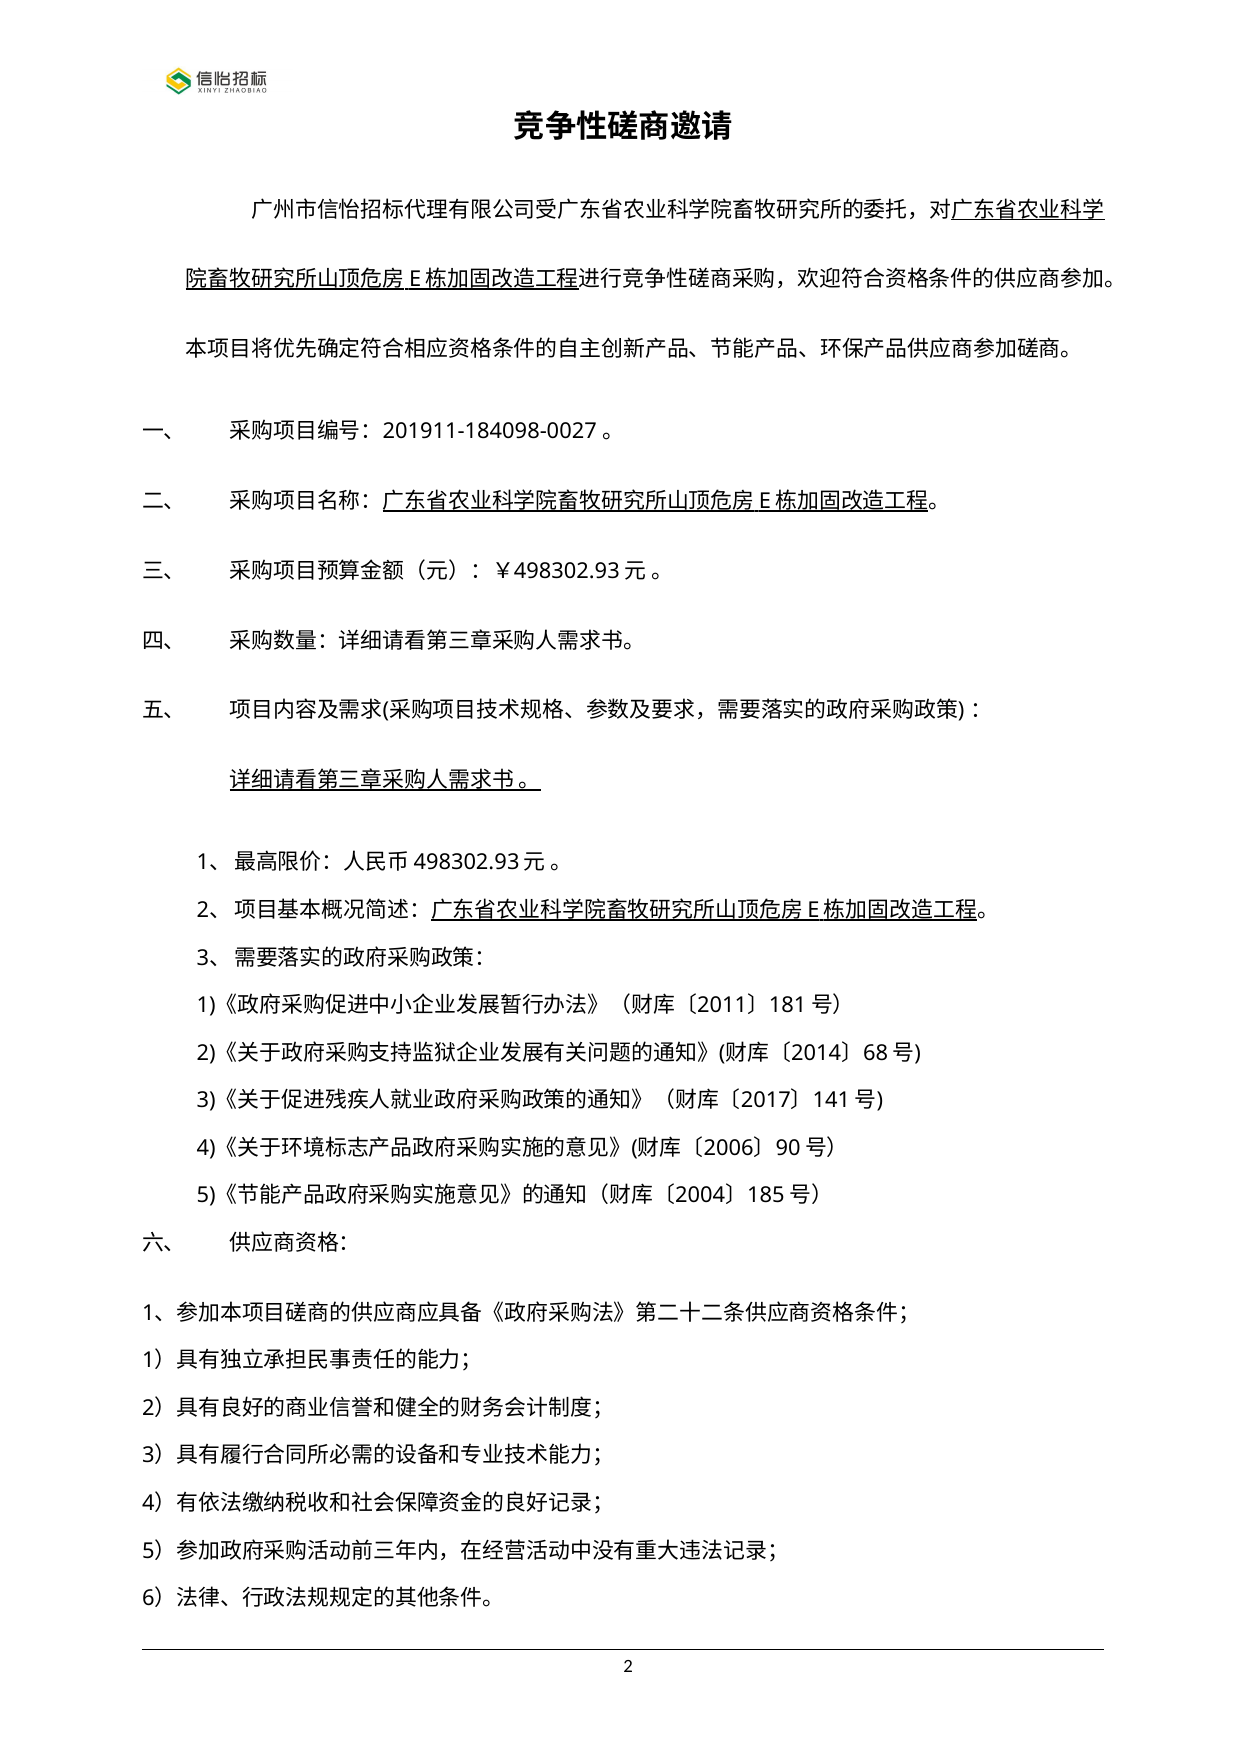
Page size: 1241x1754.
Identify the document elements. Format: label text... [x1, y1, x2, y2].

text 3）具有履行合同所必需的设备和专业技术能力； [142, 1437, 1104, 1469]
text 6）法律、行政法规规定的其他条件。 [142, 1580, 1104, 1612]
text 详细请看第三章采购人需求书 。 [186, 762, 1104, 794]
list 项目内容及需求(采购项目技术规格、参数及要求，需要落实的政府采购政策) ： [142, 692, 1104, 724]
text 2）具有良好的商业信誉和健全的财务会计制度； [142, 1390, 1104, 1422]
list 需要落实的政府采购政策： [196, 939, 1104, 971]
list 采购项目编号：201911-184098-0027 。 [142, 413, 1104, 445]
text 广州市信怡招标代理有限公司受广东省农业科学院畜牧研究所的委托，对广东省农业科学院畜牧研究所山顶危房E栋加固改造工程进行竞争性磋商采购，欢迎符合资格条件的供应商参加。本项目将优先确定符合相应资格条件的自主创新产品、节能产品、环保产品供应商参加磋商。 [186, 192, 1104, 363]
text 5)《节能产品政府采购实施意见》的通知（财库〔2004〕185号） [196, 1177, 1104, 1209]
text 1）具有独立承担民事责任的能力； [142, 1342, 1104, 1374]
text 竞争性磋商邀请 [142, 101, 1104, 146]
list 供应商资格： [142, 1225, 1104, 1257]
list 项目基本概况简述：广东省农业科学院畜牧研究所山顶危房E栋加固改造工程。 [196, 892, 1104, 924]
list 采购数量：详细请看第三章采购人需求书。 [142, 623, 1104, 654]
text 3)《关于促进残疾人就业政府采购政策的通知》（财库〔2017〕141号) [196, 1082, 1104, 1114]
text 1、参加本项目磋商的供应商应具备《政府采购法》第二十二条供应商资格条件； [142, 1295, 1104, 1326]
text 1)《政府采购促进中小企业发展暂行办法》（财库〔2011〕181号） [196, 987, 1104, 1019]
text 4）有依法缴纳税收和社会保障资金的良好记录； [142, 1485, 1104, 1517]
picture [141, 59, 294, 102]
text 5）参加政府采购活动前三年内，在经营活动中没有重大违法记录； [142, 1533, 1104, 1564]
text 4)《关于环境标志产品政府采购实施的意见》(财库〔2006〕90号） [196, 1130, 1104, 1162]
list 最高限价：人民币498302.93元 。 [196, 844, 1104, 876]
list 采购项目名称：广东省农业科学院畜牧研究所山顶危房E栋加固改造工程。 [142, 483, 1104, 515]
text 2)《关于政府采购支持监狱企业发展有关问题的通知》(财库〔2014〕68号) [196, 1035, 1104, 1066]
list 采购项目预算金额（元）：￥498302.93元 。 [142, 553, 1104, 584]
